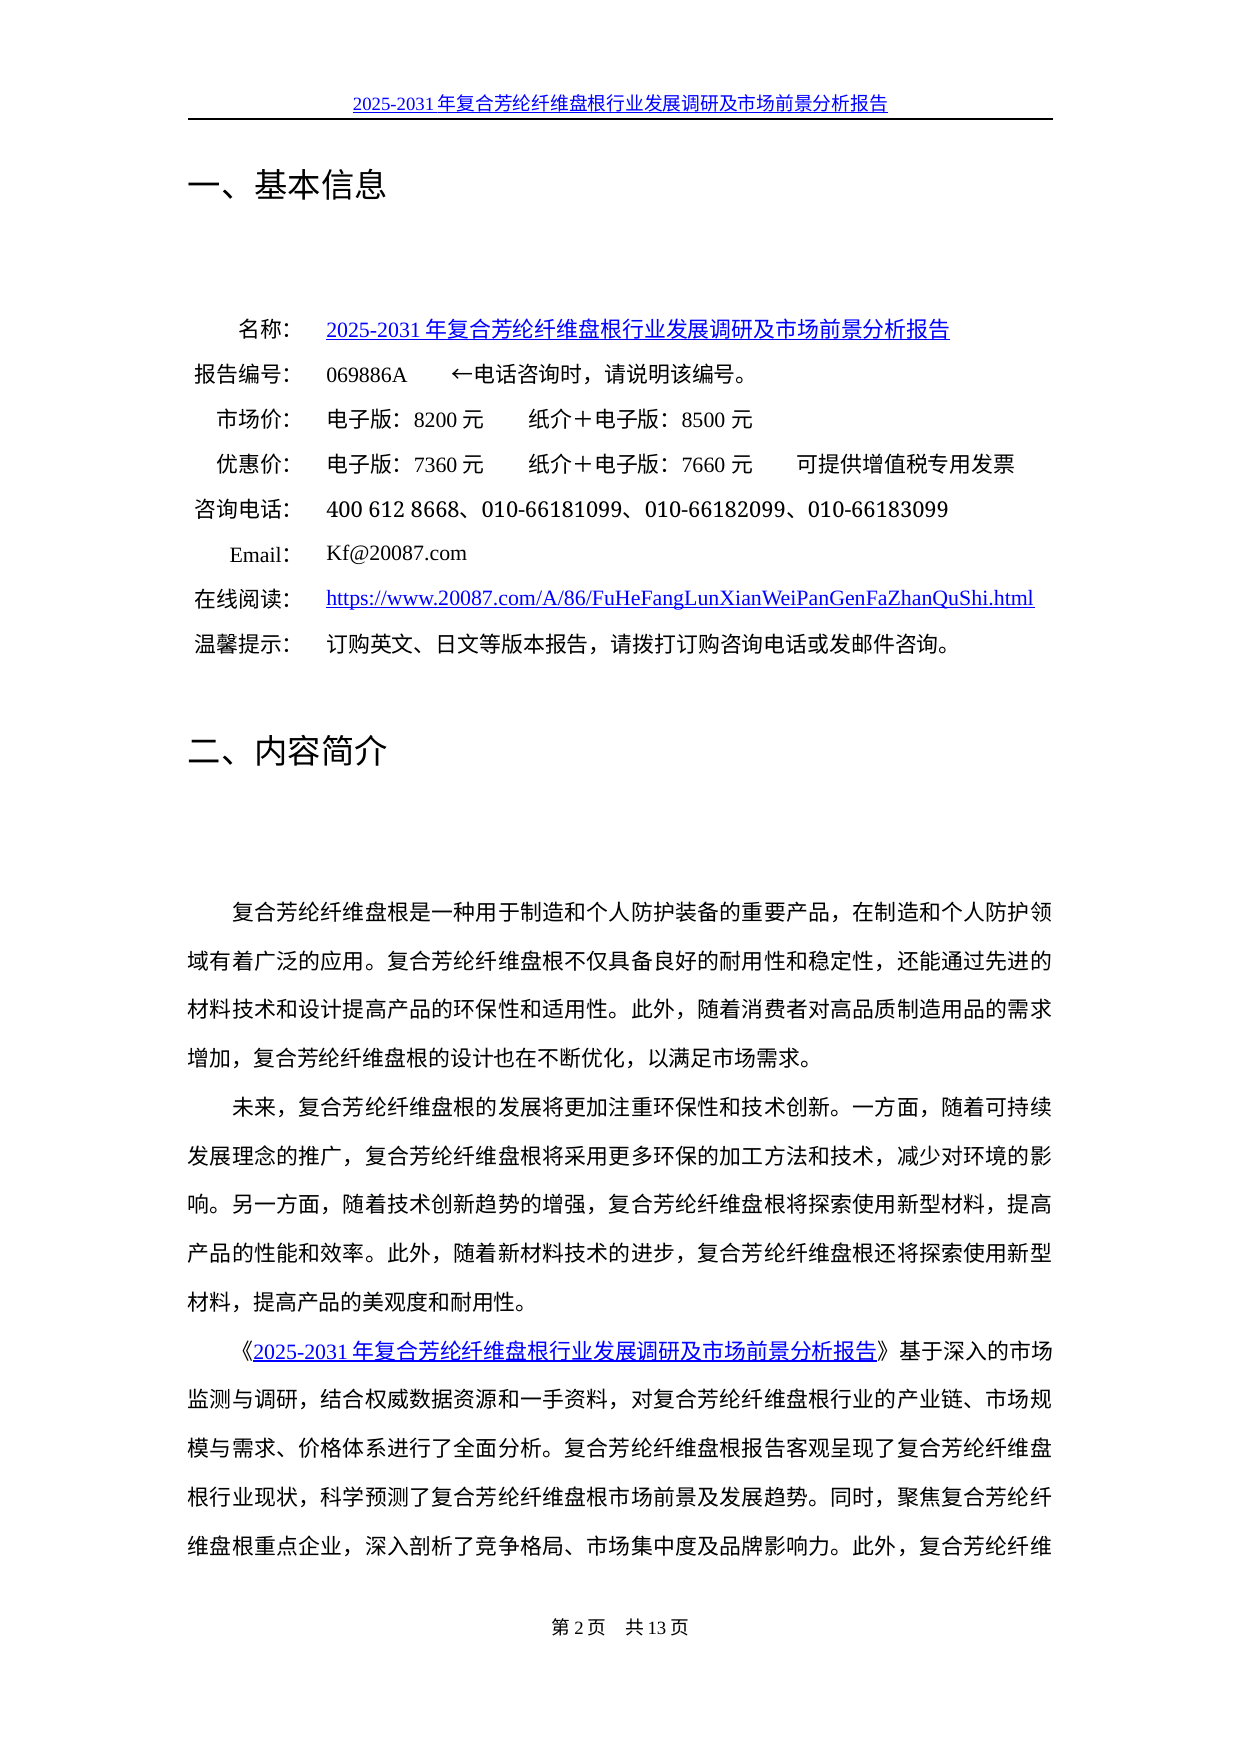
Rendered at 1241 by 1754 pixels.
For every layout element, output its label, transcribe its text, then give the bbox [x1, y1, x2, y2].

table_cell 在线阅读： [167, 582, 315, 627]
table_header 2025-2031年复合芳纶纤维盘根行业发展调研及市场前景分析报告 [315, 312, 1073, 357]
table_cell 温馨提示： [167, 627, 315, 672]
table_cell 400 612 8668、010-66181099、010-66182099、010-66183099 [315, 492, 1073, 537]
title 二、内容简介 [187, 717, 1053, 782]
table_cell 咨询电话： [167, 492, 315, 537]
table_cell Email： [167, 537, 315, 582]
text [187, 894, 1053, 1561]
table_cell 市场价： [167, 402, 315, 447]
table_header 名称： [167, 312, 315, 357]
table_cell 电子版：7360 元 纸介＋电子版：7660 元 可提供增值税专用发票 [315, 447, 1073, 492]
table_cell 电子版：8200 元 纸介＋电子版：8500 元 [315, 402, 1073, 447]
table_cell Kf@20087.com [315, 537, 1073, 582]
table_cell 优惠价： [167, 447, 315, 492]
table_cell 订购英文、日文等版本报告，请拨打订购咨询电话或发邮件咨询。 [315, 627, 1073, 672]
table_cell [315, 582, 1073, 627]
table_cell 报告编号： [167, 357, 315, 402]
title 一、基本信息 [187, 150, 1053, 215]
table_cell 069886A ←电话咨询时，请说明该编号。 [315, 357, 1073, 402]
